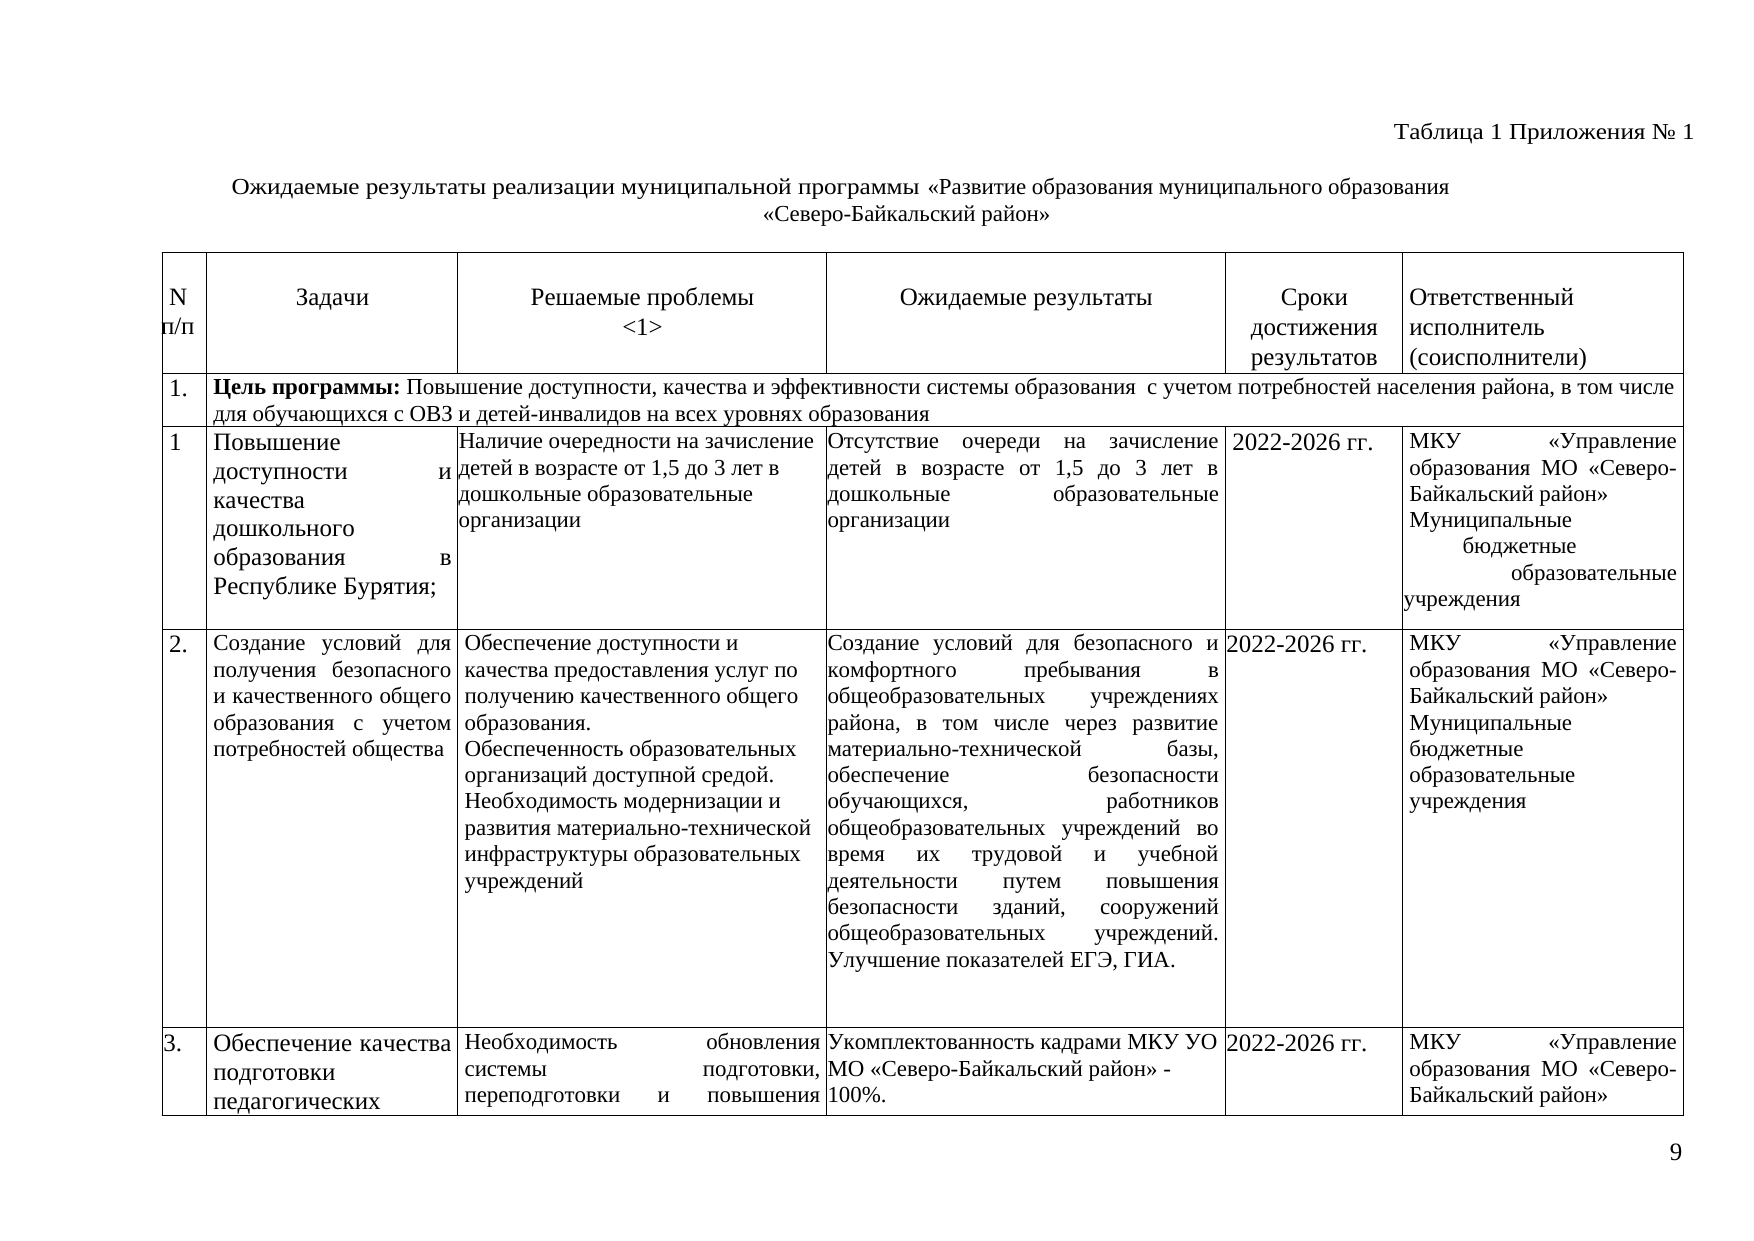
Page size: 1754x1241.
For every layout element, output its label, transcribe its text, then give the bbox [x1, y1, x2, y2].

table_cell 2. [163, 630, 206, 1027]
table_header Ожидаемые результаты [827, 253, 1225, 372]
table_cell 2022-2026 гг. [1226, 427, 1402, 628]
table_header Задачи [207, 253, 457, 372]
text «Северо-Байкальский район» [118, 199, 1695, 226]
table_cell Обеспечение доступности и качества предоставления услуг по получению качественного общего образования. Обеспеченность образовательных организаций доступной средой. Необходимость модернизации и развития материально-технической инфраструктуры образовательных учреждений [458, 630, 826, 1027]
table_cell Отсутствие очереди на зачисление детей в возрасте от 1,5 до 3 лет в дошкольные образовательные организации [827, 427, 1225, 628]
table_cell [827, 1028, 1225, 1114]
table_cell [1403, 1028, 1683, 1114]
table_cell Наличие очередности на зачисление детей в возрасте от 1,5 до 3 лет в дошкольные образовательные организации [458, 427, 826, 628]
table_header Сроки достижения результатов [1226, 253, 1402, 372]
table_cell Цель программы: Повышение доступности, качества и эффективности системы образования с учетом потребностей населения района, в том числе для обучающихся с ОВЗ и детей-инвалидов на всех уровнях образования [207, 374, 1683, 426]
table_cell 1 [163, 427, 206, 628]
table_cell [207, 1028, 457, 1114]
table_header Ответственный исполнитель (соисполнители) [1403, 253, 1683, 372]
text Таблица 1 Приложения № 1 [118, 118, 1695, 144]
text Ожидаемые результаты реализации муниципальной программы «Развитие образования муниципального образования [118, 173, 1695, 199]
table_cell 2022-2026 гг. [1226, 1028, 1402, 1114]
table_cell Повышение доступности и качества дошкольного образования в Республике Бурятия; [207, 427, 457, 628]
table_cell 2022-2026 гг. [1226, 630, 1402, 1027]
table_cell Создание условий для безопасного и комфортного пребывания в общеобразовательных учреждениях района, в том числе через развитие материально-технической базы, обеспечение безопасности обучающихся, работников общеобразовательных учреждений во время их трудовой и учебной деятельности путем повышения безопасности зданий, сооружений общеобразовательных учреждений. Улучшение показателей ЕГЭ, ГИА. [827, 630, 1225, 1027]
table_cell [458, 1028, 826, 1114]
table_cell 1. [163, 374, 206, 426]
table_cell МКУ «Управление образования МО «Северо-Байкальский район» Муниципальные бюджетные образовательные учреждения [1403, 630, 1683, 1027]
table_cell 3. [163, 1028, 206, 1114]
table_header N п/п [163, 253, 206, 372]
table_cell МКУ «Управление образования МО «Северо-Байкальский район» Муниципальные бюджетные образовательные учреждения [1403, 427, 1683, 628]
table_header Решаемые проблемы <1> [458, 253, 826, 372]
table_cell Создание условий для получения безопасного и качественного общего образования с учетом потребностей общества [207, 630, 457, 1027]
